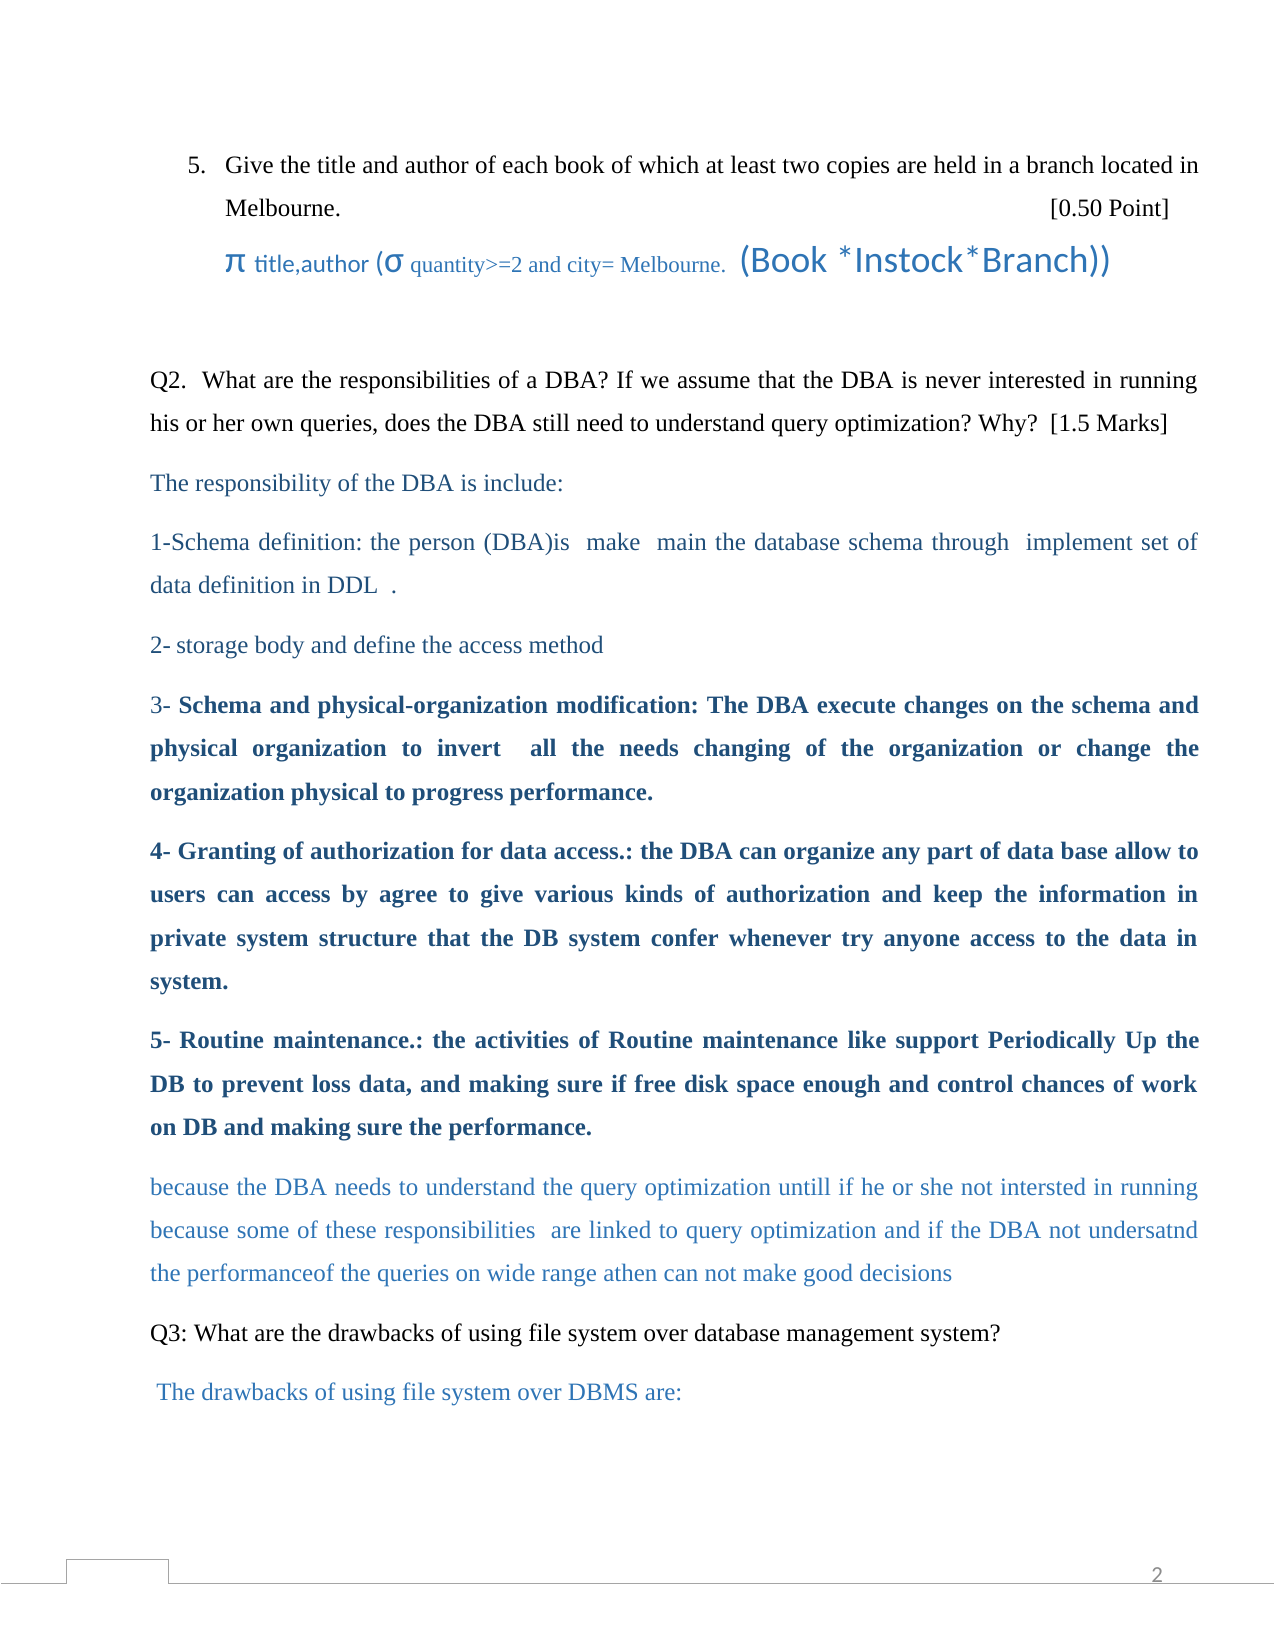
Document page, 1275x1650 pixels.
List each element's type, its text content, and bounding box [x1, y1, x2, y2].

text because the DBA needs to understand the query optimization untill if he or she not intersted in running because some of these responsibilities are linked to query optimization and if the DBA not undersatnd the performanceof the queries on wide range athen can not make good decisions [150, 1172, 1200, 1287]
text The drawbacks of using file system over DBMS are: [150, 1377, 1200, 1406]
text π title,author (σ quantity>=2 and city= Melbourne. (Book *Instock*Branch)) [225, 236, 1200, 282]
list Give the title and author of each book of which at least two copies are held in a branch located in Melbourne. [0.50 Point] [187, 150, 1200, 222]
text 2- storage body and define the access method [150, 630, 1200, 659]
text 5- Routine maintenance.: the activities of Routine maintenance like support Periodically Up the DB to prevent loss data, and making sure if free disk space enough and control chances of work on DB and making sure the performance. [150, 1026, 1200, 1141]
text The responsibility of the DBA is include: [150, 468, 1200, 496]
text 4- Granting of authorization for data access.: the DBA can organize any part of data base allow to users can access by agree to give various kinds of authorization and keep the information in private system structure that the DB system confer whenever try anyone access to the data in system. [150, 836, 1200, 994]
text Q3: What are the drawbacks of using file system over database management system? [150, 1318, 1200, 1346]
text Q2. What are the responsibilities of a DBA? If we assume that the DBA is never interested in running his or her own queries, does the DBA still need to understand query optimization? Why? [1.5 Marks] [150, 365, 1200, 437]
text 3- Schema and physical-organization modification: The DBA execute changes on the schema and physical organization to invert all the needs changing of the organization or change the organization physical to progress performance. [150, 690, 1200, 805]
text 1-Schema definition: the person (DBA)is make main the database schema through implement set of data definition in DDL . [150, 527, 1200, 599]
